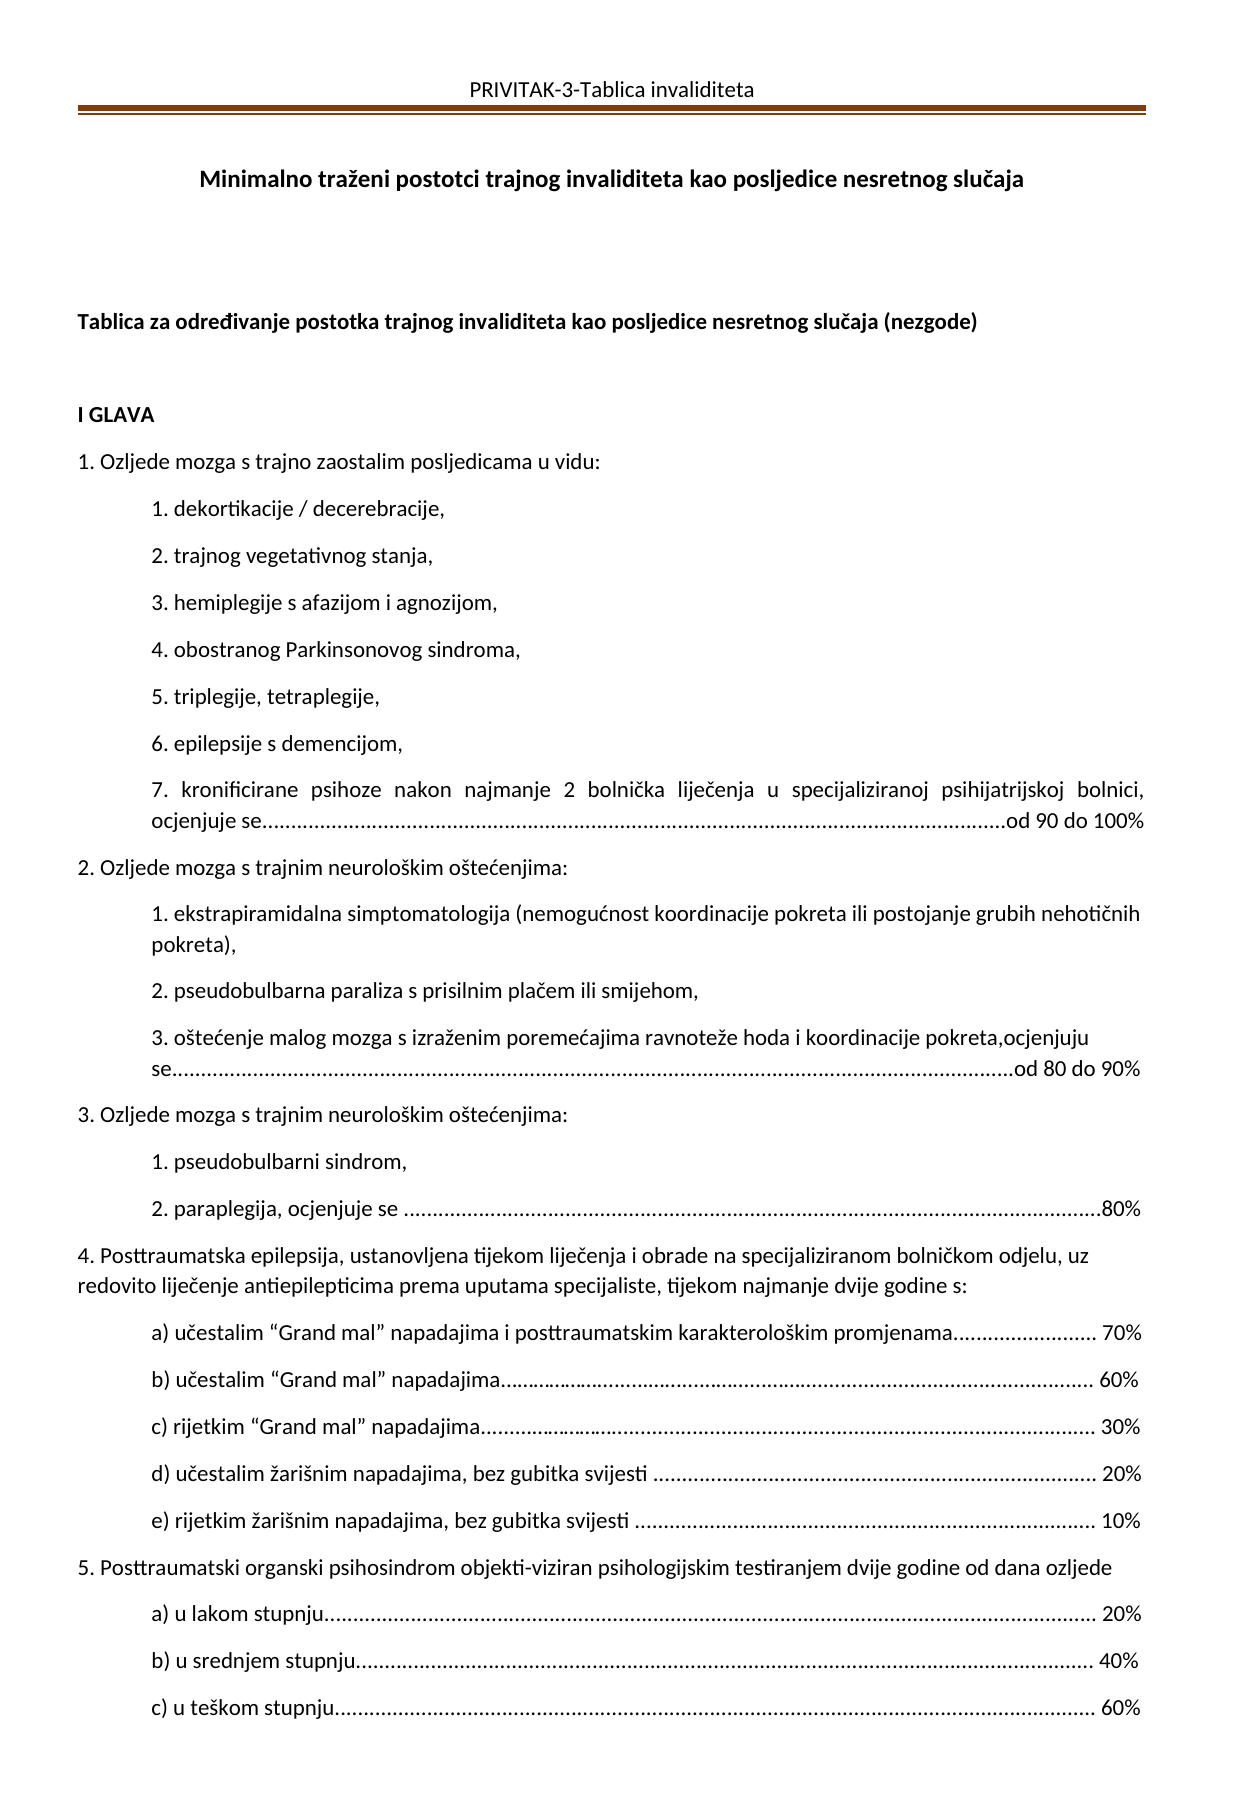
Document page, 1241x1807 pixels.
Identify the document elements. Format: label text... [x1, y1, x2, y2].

text 1. pseudobulbarni sindrom, [77, 1147, 1146, 1175]
text 2. paraplegija, ocjenjuje se .........................................................................................................................80% [77, 1194, 1146, 1222]
text e) rijetkim žarišnim napadajima, bez gubitka svijesti ................................................................................ 10% [77, 1506, 1146, 1534]
text a) učestalim “Grand mal” napadajima i posttraumatskim karakterološkim promjenama......................... 70% [77, 1318, 1146, 1346]
text d) učestalim žarišnim napadajima, bez gubitka svijesti ............................................................................. 20% [77, 1459, 1146, 1487]
text Minimalno traženi postotci trajnog invaliditeta kao posljedice nesretnog slučaja [77, 163, 1146, 194]
text Tablica za određivanje postotka trajnog invaliditeta kao posljedice nesretnog slučaja (nezgode) [77, 307, 1146, 335]
text 6. epilepsije s demencijom, [77, 729, 1146, 757]
text 3. oštećenje malog mozga s izraženim poremećajima ravnoteže hoda i koordinacije pokreta,ocjenjuju se..................................................................................................................................................od 80 do 90% [151, 1023, 1146, 1082]
text c) rijetkim “Grand mal” napadajima.........…………….................................................................................... 30% [77, 1412, 1146, 1440]
text 3. hemiplegije s afazijom i agnozijom, [77, 588, 1146, 616]
text b) u srednjem stupnju................................................................................................................................ 40% [77, 1646, 1146, 1674]
text I GLAVA [77, 401, 1146, 428]
text 5. Posttraumatski organski psihosindrom objekti-viziran psihologijskim testiranjem dvije godine od dana ozljede [77, 1553, 1146, 1581]
text 4. Posttraumatska epilepsija, ustanovljena tijekom liječenja i obrade na specijaliziranom bolničkom odjelu, uz redovito liječenje antiepilepticima prema uputama specijaliste, tijekom najmanje dvije godine s: [77, 1241, 1146, 1299]
text 1. ekstrapiramidalna simptomatologija (nemogućnost koordinacije pokreta ili postojanje grubih nehotičnih pokreta), [151, 899, 1146, 958]
text b) učestalim “Grand mal” napadajima...…………….........….........….........…................................................... 60% [77, 1365, 1146, 1393]
text c) u teškom stupnju.................................................................................................................................... 60% [77, 1693, 1146, 1721]
text 4. obostranog Parkinsonovog sindroma, [77, 635, 1146, 663]
text 2. Ozljede mozga s trajnim neurološkim oštećenjima: [77, 853, 1146, 881]
text 1. dekortikacije / decerebracije, [77, 494, 1146, 522]
text 2. pseudobulbarna paraliza s prisilnim plačem ili smijehom, [77, 977, 1146, 1004]
text 1. Ozljede mozga s trajno zaostalim posljedicama u vidu: [77, 447, 1146, 475]
text 7. kronificirane psihoze nakon najmanje 2 bolnička liječenja u specijaliziranoj psihijatrijskoj bolnici, ocjenjuje se.................................................................................................................................od 90 do 100% [151, 776, 1146, 834]
text 3. Ozljede mozga s trajnim neurološkim oštećenjima: [77, 1101, 1146, 1128]
text 5. triplegije, tetraplegije, [77, 682, 1146, 710]
text 2. trajnog vegetativnog stanja, [77, 541, 1146, 569]
